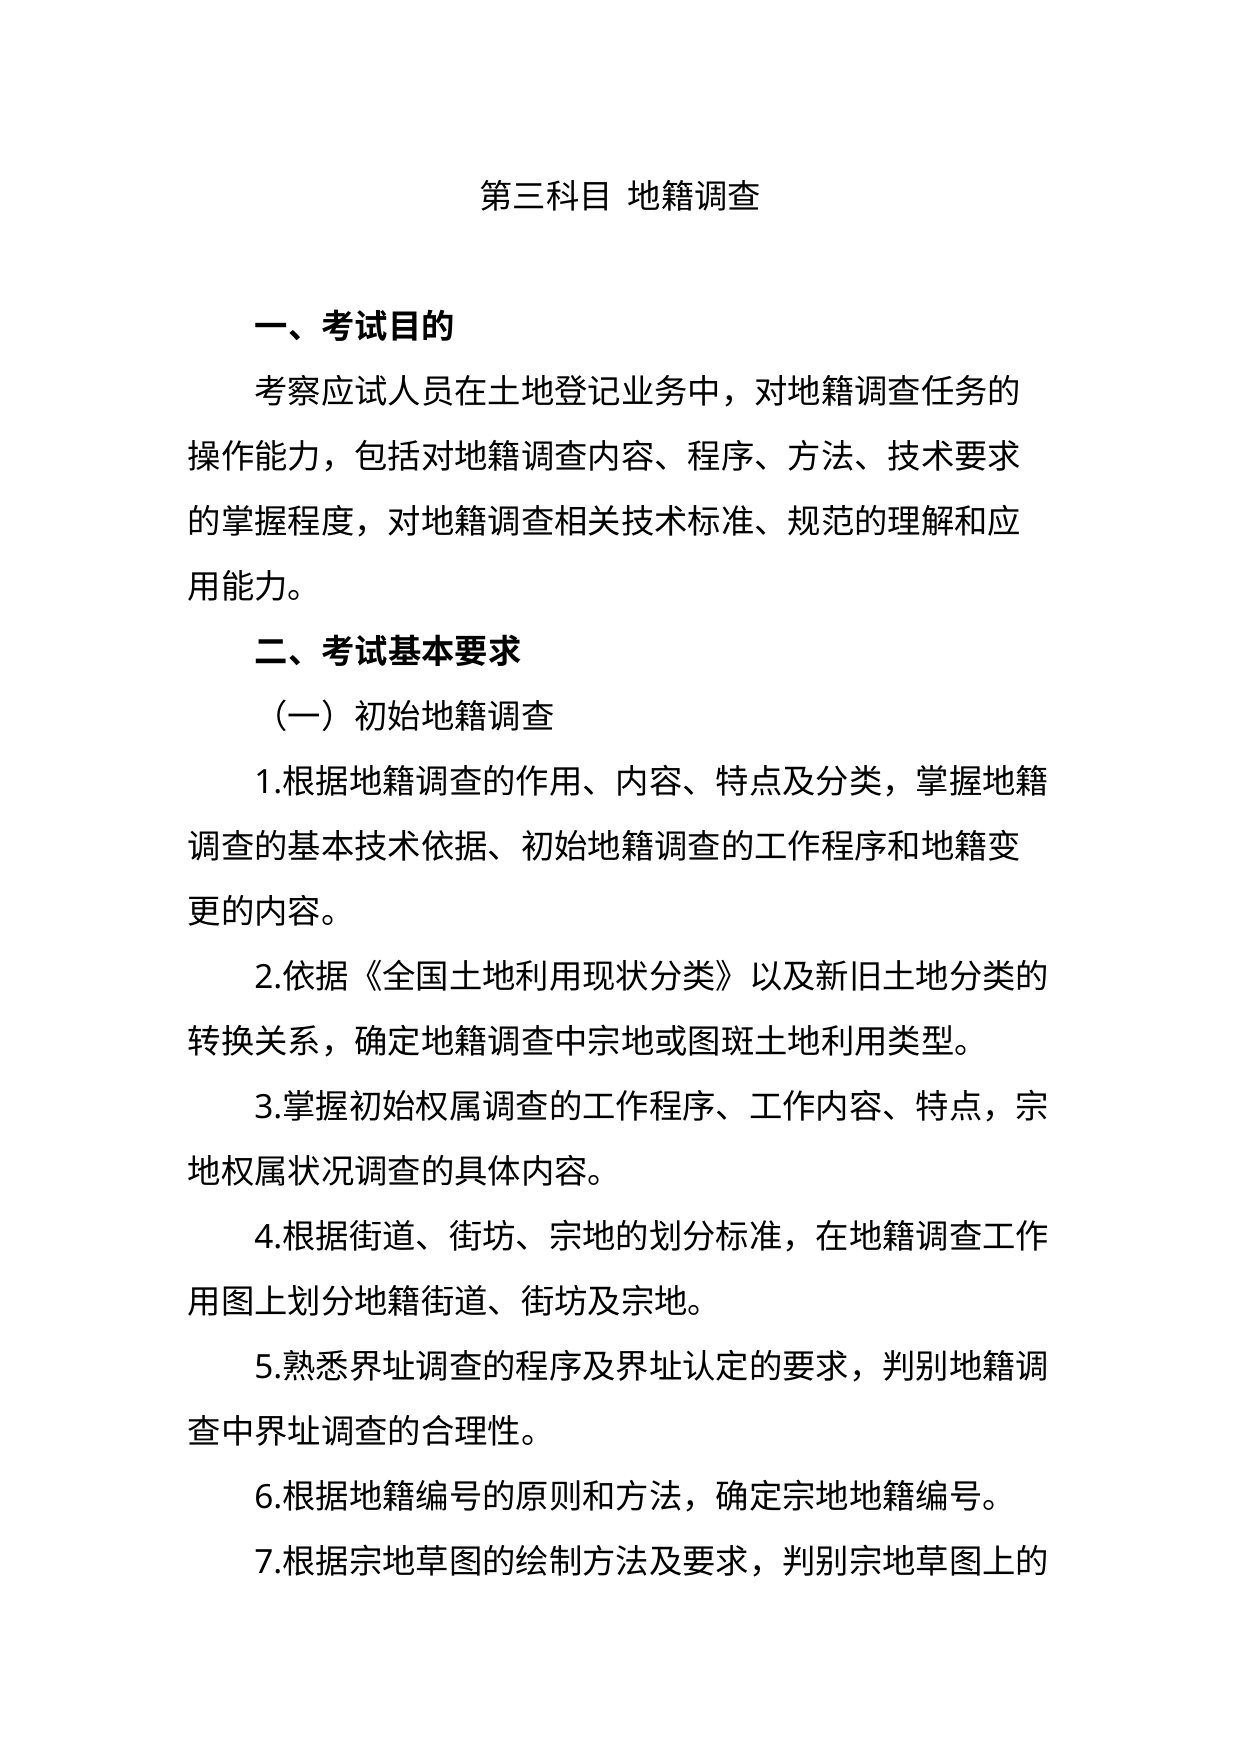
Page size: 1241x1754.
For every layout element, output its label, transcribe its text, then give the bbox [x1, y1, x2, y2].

text 4.根据街道、街坊、宗地的划分标准，在地籍调查工作用图上划分地籍街道、街坊及宗地。 [187, 1202, 1053, 1332]
text 5.熟悉界址调查的程序及界址认定的要求，判别地籍调查中界址调查的合理性。 [187, 1332, 1053, 1462]
text 6.根据地籍编号的原则和方法，确定宗地地籍编号。 [187, 1462, 1053, 1527]
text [187, 1527, 1053, 1592]
text 第三科目 地籍调查 [187, 162, 1053, 227]
text 1.根据地籍调查的作用、内容、特点及分类，掌握地籍调查的基本技术依据、初始地籍调查的工作程序和地籍变更的内容。 [187, 747, 1053, 942]
text 一、考试目的 [187, 292, 1053, 357]
text （一）初始地籍调查 [187, 682, 1053, 747]
text 2.依据《全国土地利用现状分类》以及新旧土地分类的转换关系，确定地籍调查中宗地或图斑土地利用类型。 [187, 942, 1053, 1072]
text 3.掌握初始权属调查的工作程序、工作内容、特点，宗地权属状况调查的具体内容。 [187, 1072, 1053, 1202]
text 二、考试基本要求 [187, 617, 1053, 682]
text 考察应试人员在土地登记业务中，对地籍调查任务的操作能力，包括对地籍调查内容、程序、方法、技术要求的掌握程度，对地籍调查相关技术标准、规范的理解和应用能力。 [187, 357, 1053, 617]
